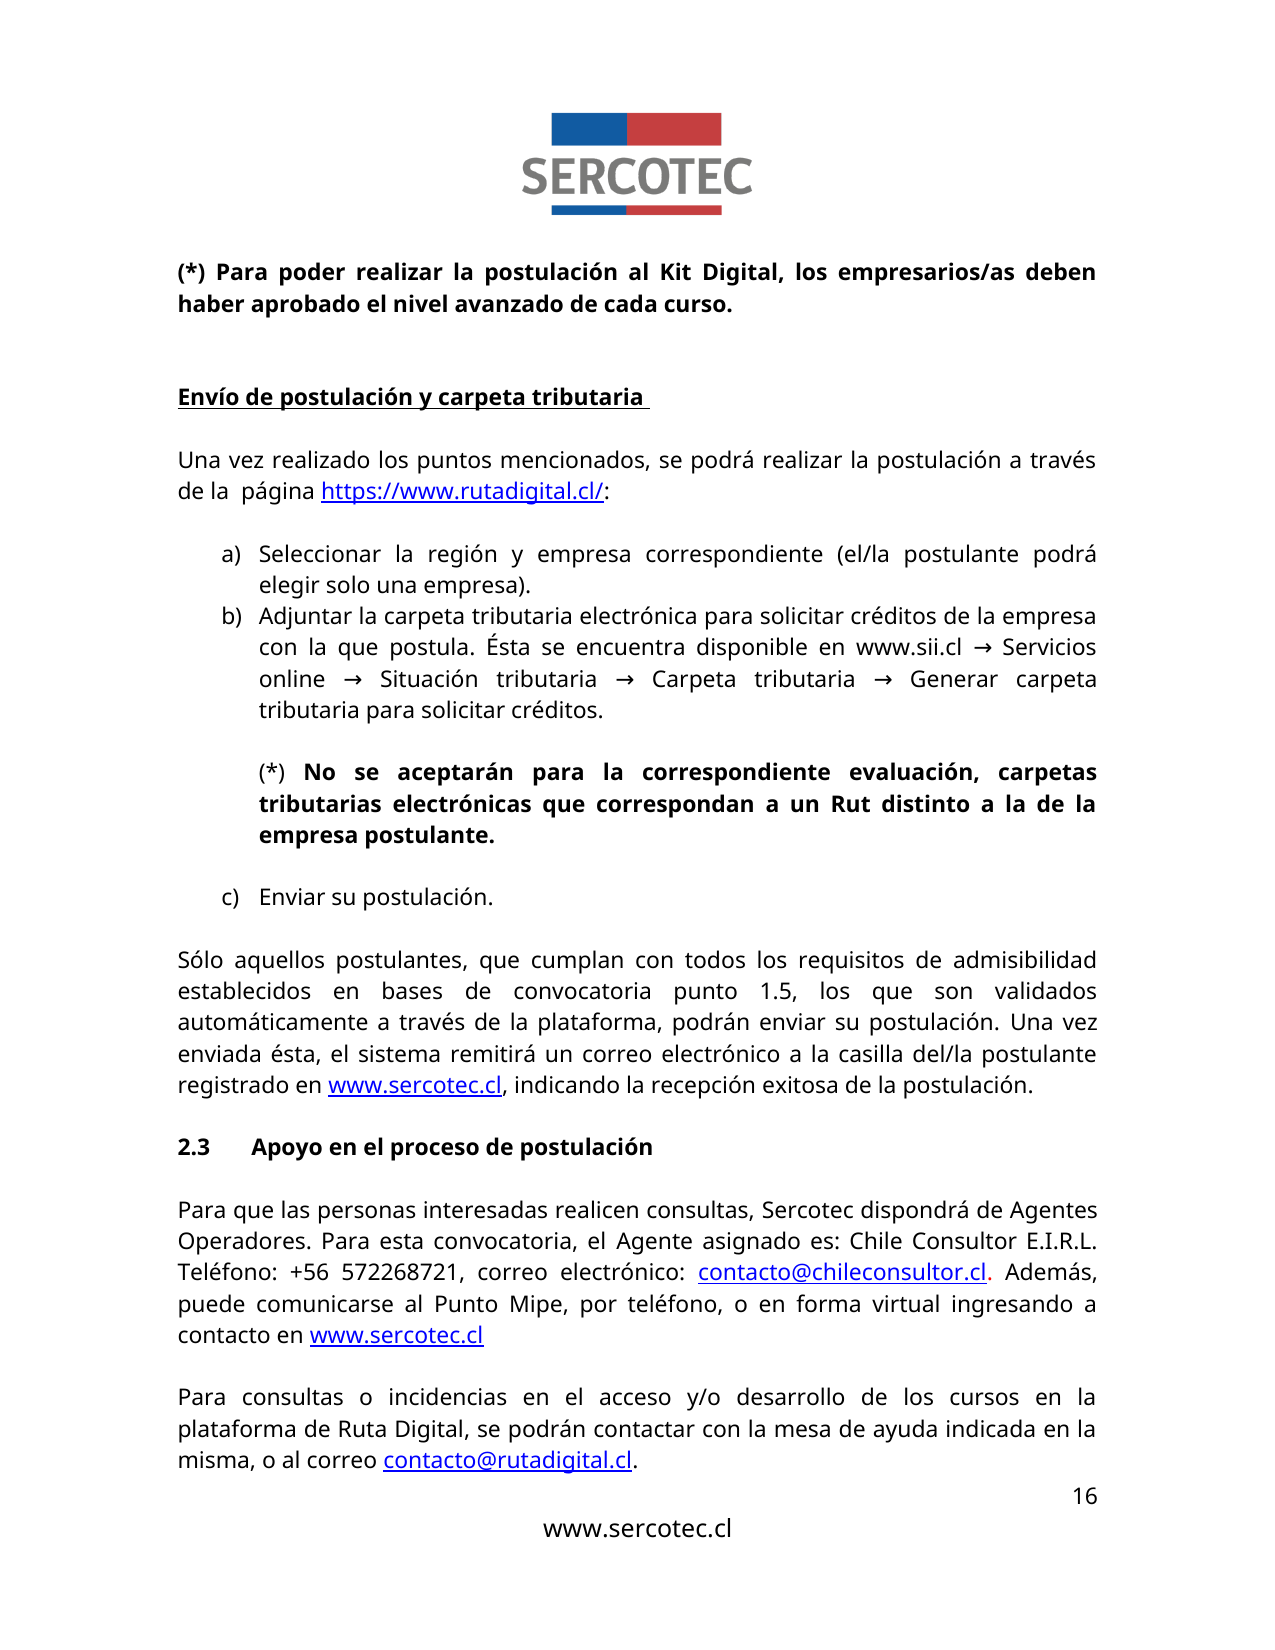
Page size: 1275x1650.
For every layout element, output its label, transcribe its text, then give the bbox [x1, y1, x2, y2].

text Envío de postulación y carpeta tributaria [177, 381, 1098, 412]
list Enviar su postulación. [221, 881, 1098, 912]
text Para consultas o incidencias en el acceso y/o desarrollo de los cursos en la plataforma de Ruta Digital, se podrán contactar con la mesa de ayuda indicada en la misma, o al correo contacto@rutadigital.cl. [177, 1381, 1098, 1475]
text 2.3 Apoyo en el proceso de postulación [177, 1131, 1098, 1162]
text (*) No se aceptarán para la correspondiente evaluación, carpetas tributarias electrónicas que correspondan a un Rut distinto a la de la empresa postulante. [258, 756, 1098, 850]
list Seleccionar la región y empresa correspondiente (el/la postulante podrá elegir solo una empresa). [221, 537, 1098, 600]
text Una vez realizado los puntos mencionados, se podrá realizar la postulación a través de la página https://www.rutadigital.cl/: [177, 444, 1098, 506]
text Para que las personas interesadas realicen consultas, Sercotec dispondrá de Agentes Operadores. Para esta convocatoria, el Agente asignado es: Chile Consultor E.I.R.L. Teléfono: +56 572268721, correo electrónico: contacto@chileconsultor.cl. Además, puede comunicarse al Punto Mipe, por teléfono, o en forma virtual ingresando a contacto en www.sercotec.cl [177, 1194, 1098, 1350]
text Sólo aquellos postulantes, que cumplan con todos los requisitos de admisibilidad establecidos en bases de convocatoria punto 1.5, los que son validados automáticamente a través de la plataforma, podrán enviar su postulación. Una vez enviada ésta, el sistema remitirá un correo electrónico a la casilla del/la postulante registrado en www.sercotec.cl, indicando la recepción exitosa de la postulación. [177, 944, 1098, 1100]
picture [512, 105, 763, 225]
text (*) Para poder realizar la postulación al Kit Digital, los empresarios/as deben haber aprobado el nivel avanzado de cada curso. [177, 256, 1098, 319]
list Adjuntar la carpeta tributaria electrónica para solicitar créditos de la empresa con la que postula. Ésta se encuentra disponible en www.sii.cl → Servicios online → Situación tributaria → Carpeta tributaria → Generar carpeta tributaria para solicitar créditos. [221, 600, 1098, 725]
